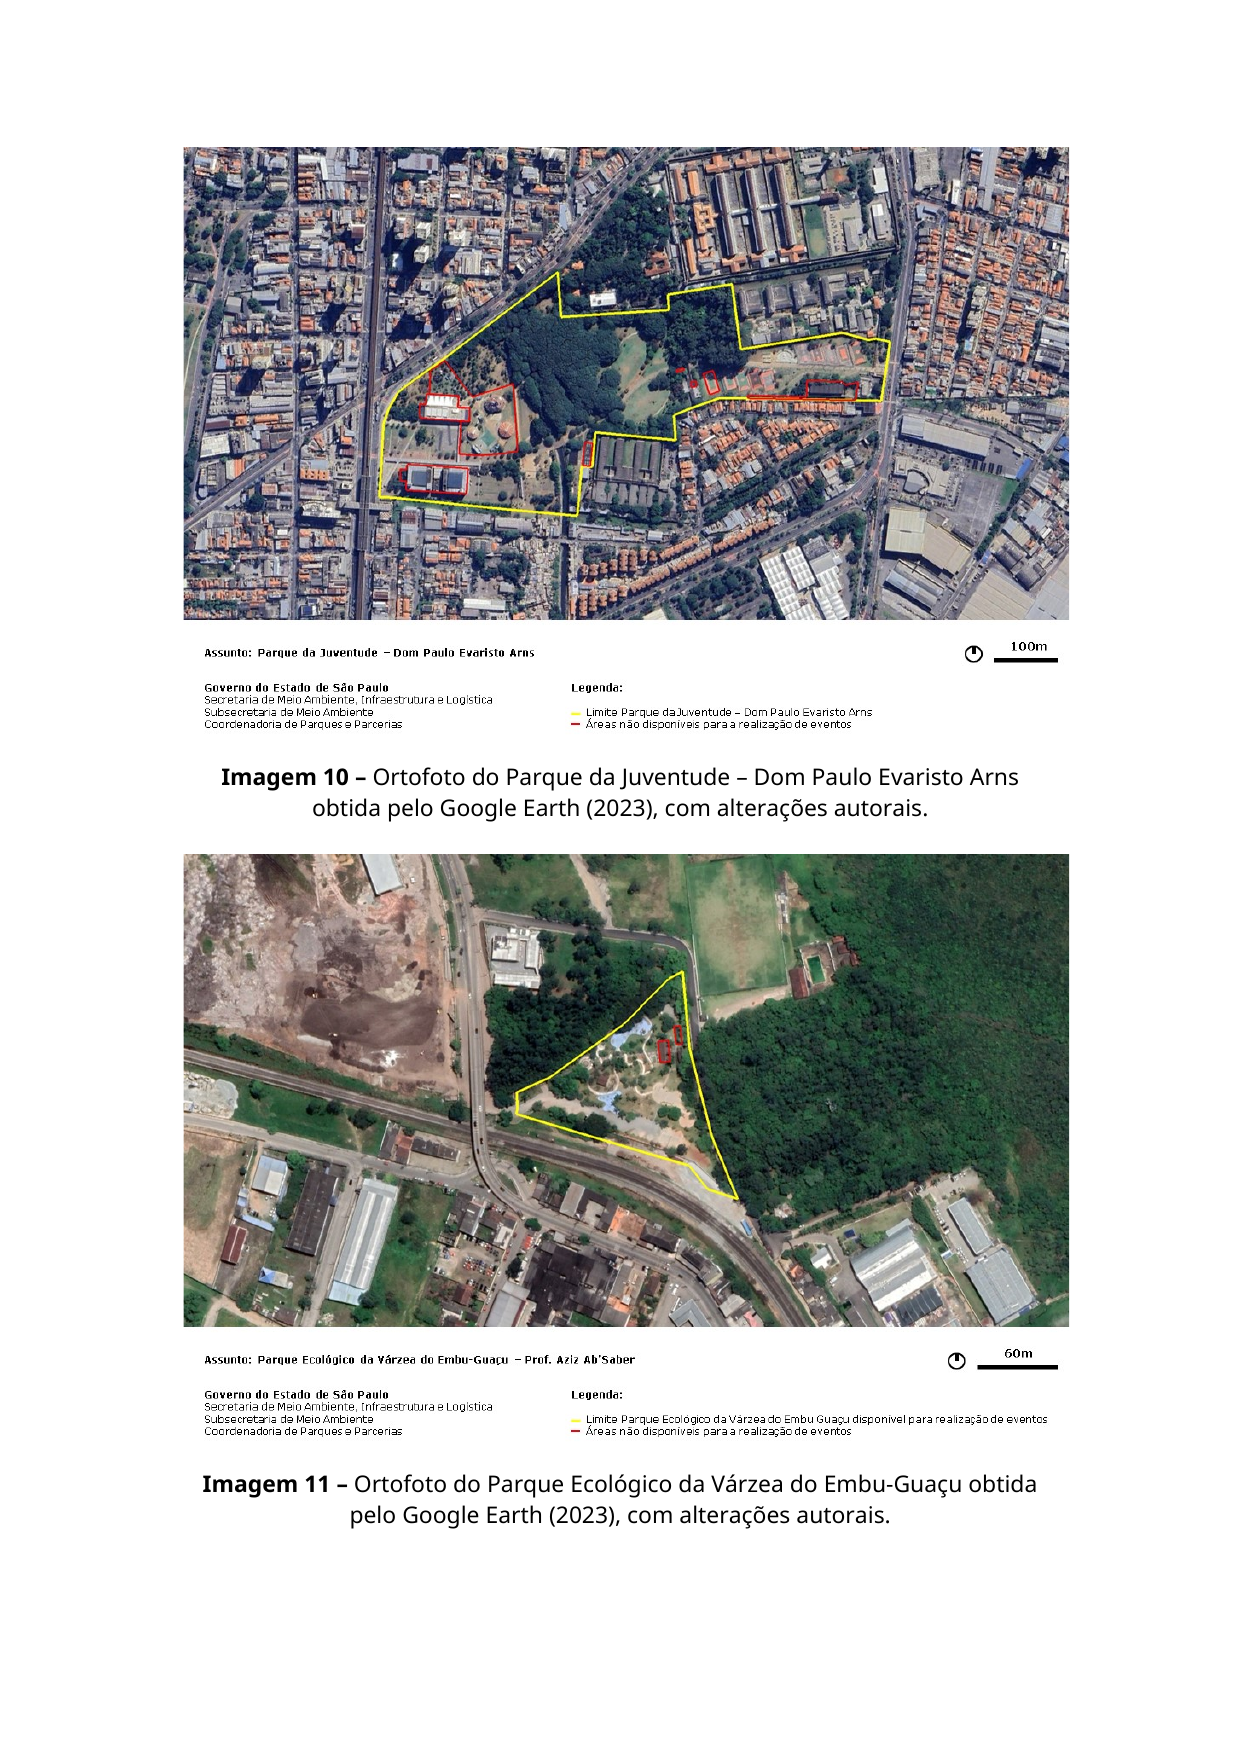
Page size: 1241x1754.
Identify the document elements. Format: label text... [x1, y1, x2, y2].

picture [183, 854, 1070, 1468]
text Imagem 10 – Ortofoto do Parque da Juventude – Dom Paulo Evaristo Arns obtida pelo Google Earth (2023), com alterações autorais. [183, 761, 1057, 823]
text Imagem 11 – Ortofoto do Parque Ecológico da Várzea do Embu-Guaçu obtida pelo Google Earth (2023), com alterações autorais. [183, 1468, 1057, 1530]
picture [183, 147, 1070, 761]
